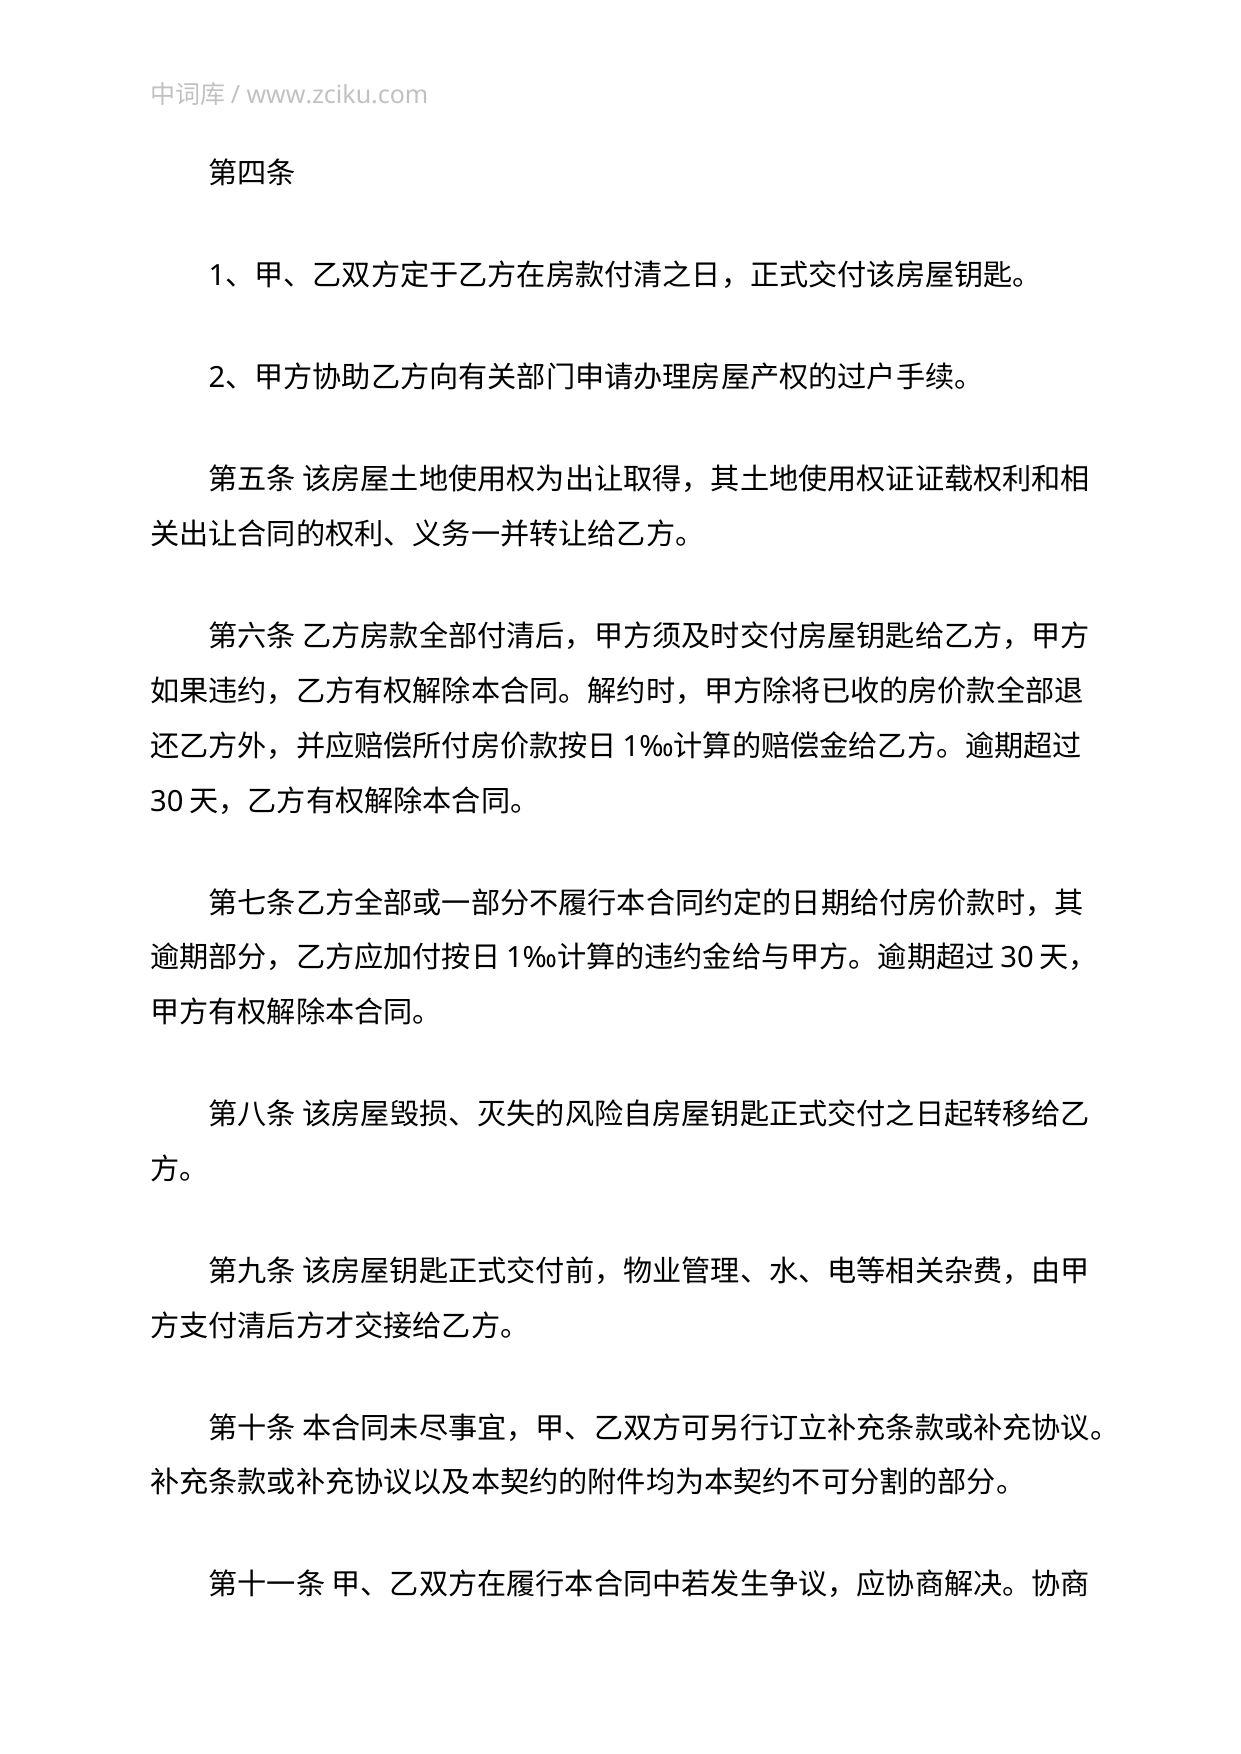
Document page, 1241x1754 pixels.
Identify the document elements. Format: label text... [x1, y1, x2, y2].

text 第六条 乙方房款全部付清后，甲方须及时交付房屋钥匙给乙方，甲方如果违约，乙方有权解除本合同。解约时，甲方除将已收的房价款全部退还乙方外，并应赔偿所付房价款按日1‰计算的赔偿金给乙方。逾期超过30天，乙方有权解除本合同。 [150, 612, 1090, 819]
text 第五条 该房屋土地使用权为出让取得，其土地使用权证证载权利和相关出让合同的权利、义务一并转让给乙方。 [150, 456, 1090, 553]
text 第四条 [150, 150, 1090, 192]
text 2、甲方协助乙方向有关部门申请办理房屋产权的过户手续。 [150, 354, 1090, 396]
text 第十条 本合同未尽事宜，甲、乙双方可另行订立补充条款或补充协议。补充条款或补充协议以及本契约的附件均为本契约不可分割的部分。 [150, 1404, 1090, 1501]
text 第八条 该房屋毁损、灭失的风险自房屋钥匙正式交付之日起转移给乙方。 [150, 1091, 1090, 1188]
text 1、甲、乙双方定于乙方在房款付清之日，正式交付该房屋钥匙。 [150, 252, 1090, 294]
text 第七条乙方全部或一部分不履行本合同约定的日期给付房价款时，其逾期部分，乙方应加付按日1‰计算的违约金给与甲方。逾期超过30天，甲方有权解除本合同。 [150, 879, 1090, 1031]
text 第九条 该房屋钥匙正式交付前，物业管理、水、电等相关杂费，由甲方支付清后方才交接给乙方。 [150, 1247, 1090, 1345]
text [150, 1561, 1090, 1603]
